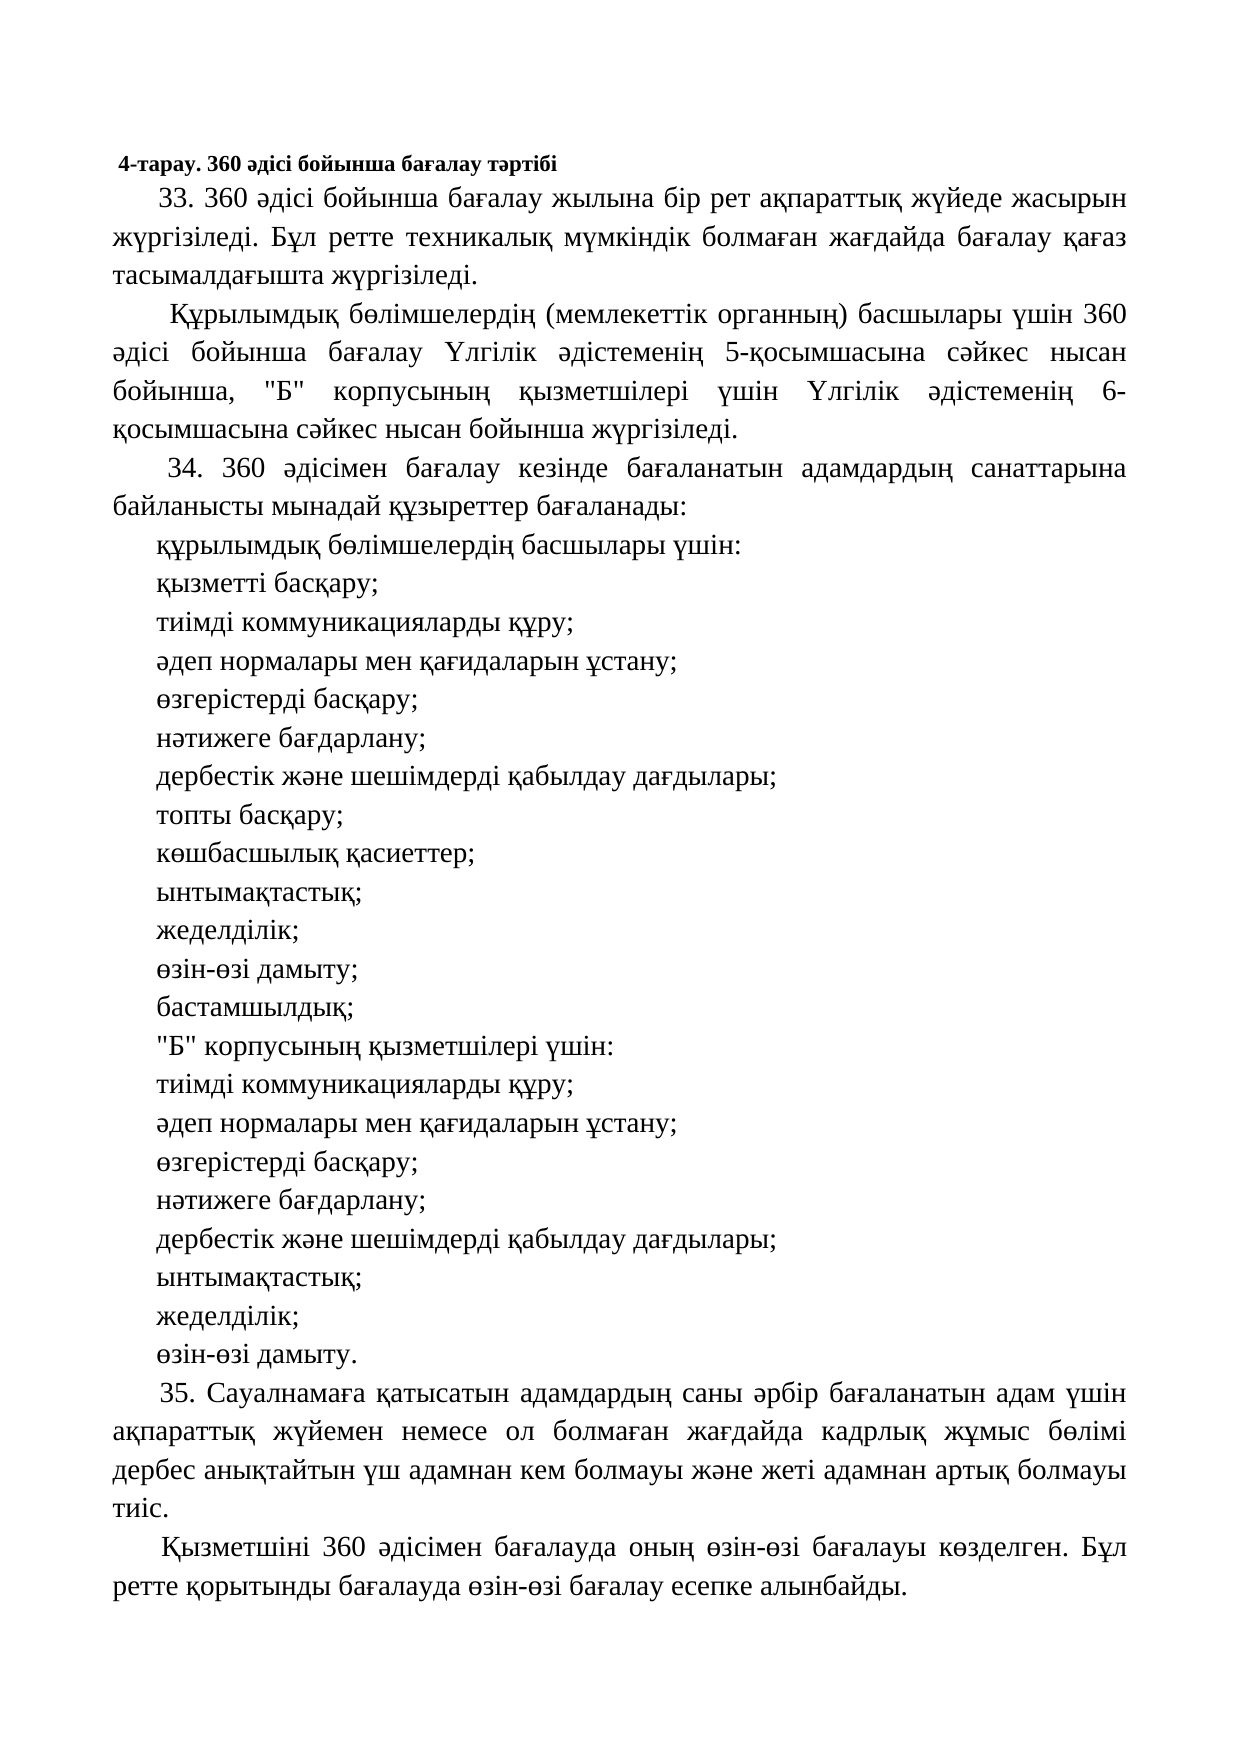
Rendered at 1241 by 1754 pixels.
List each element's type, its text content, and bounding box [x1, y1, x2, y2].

text нәтижеге бағдарлану; [112, 1182, 1128, 1216]
text өзін-өзі дамыту; [112, 951, 1128, 984]
text топты басқару; [112, 797, 1128, 830]
text өзгерістерді басқару; [112, 681, 1128, 715]
text тиімді коммуникацияларды құру; [112, 604, 1128, 638]
text ынтымақтастық; [112, 1259, 1128, 1293]
text өзгерістерді басқару; [112, 1144, 1128, 1177]
text әдеп нормалары мен қағидаларын ұстану; [112, 643, 1128, 676]
text қызметті басқару; [112, 566, 1128, 599]
text 4-тарау. 360 әдісі бойынша бағалау тәртібі [112, 150, 1128, 176]
text Қызметшіні 360 әдісімен бағалауда оның өзін-өзі бағалауы көзделген. Бұл ретте қорытынды бағалауда өзін-өзі бағалау есепке алынбайды. [112, 1529, 1128, 1601]
text құрылымдық бөлімшелердің басшылары үшін: [112, 527, 1128, 561]
text 34. 360 әдісімен бағалау кезінде бағаланатын адамдардың санаттарына байланысты мынадай құзыреттер бағаланады: [112, 450, 1128, 522]
text 35. Сауалнамаға қатысатын адамдардың саны әрбір бағаланатын адам үшін ақпараттық жүйемен немесе ол болмаған жағдайда кадрлық жұмыс бөлімі дербес анықтайтын үш адамнан кем болмауы және жеті адамнан артық болмауы тиіс. [112, 1375, 1128, 1524]
text дербестік және шешімдерді қабылдау дағдылары; [112, 1221, 1128, 1254]
text дербестік және шешімдерді қабылдау дағдылары; [112, 758, 1128, 792]
text жеделділік; [112, 912, 1128, 946]
text әдеп нормалары мен қағидаларын ұстану; [112, 1105, 1128, 1139]
text бастамшылдық; [112, 989, 1128, 1023]
text 33. 360 әдісі бойынша бағалау жылына бір рет ақпараттық жүйеде жасырын жүргізіледі. Бұл ретте техникалық мүмкіндік болмаған жағдайда бағалау қағаз тасымалдағышта жүргізіледі. [112, 180, 1128, 291]
text жеделділік; [112, 1298, 1128, 1331]
text өзін-өзі дамыту. [112, 1336, 1128, 1370]
text Құрылымдық бөлімшелердің (мемлекеттік органның) басшылары үшін 360 әдісі бойынша бағалау Үлгілік әдістеменің 5-қосымшасына сәйкес нысан бойынша, "Б" корпусының қызметшілері үшін Үлгілік әдістеменің 6-қосымшасына сәйкес нысан бойынша жүргізіледі. [112, 296, 1128, 445]
text нәтижеге бағдарлану; [112, 720, 1128, 753]
text тиімді коммуникацияларды құру; [112, 1067, 1128, 1100]
text ынтымақтастық; [112, 874, 1128, 907]
text көшбасшылық қасиеттер; [112, 835, 1128, 869]
text "Б" корпусының қызметшілері үшін: [112, 1028, 1128, 1062]
